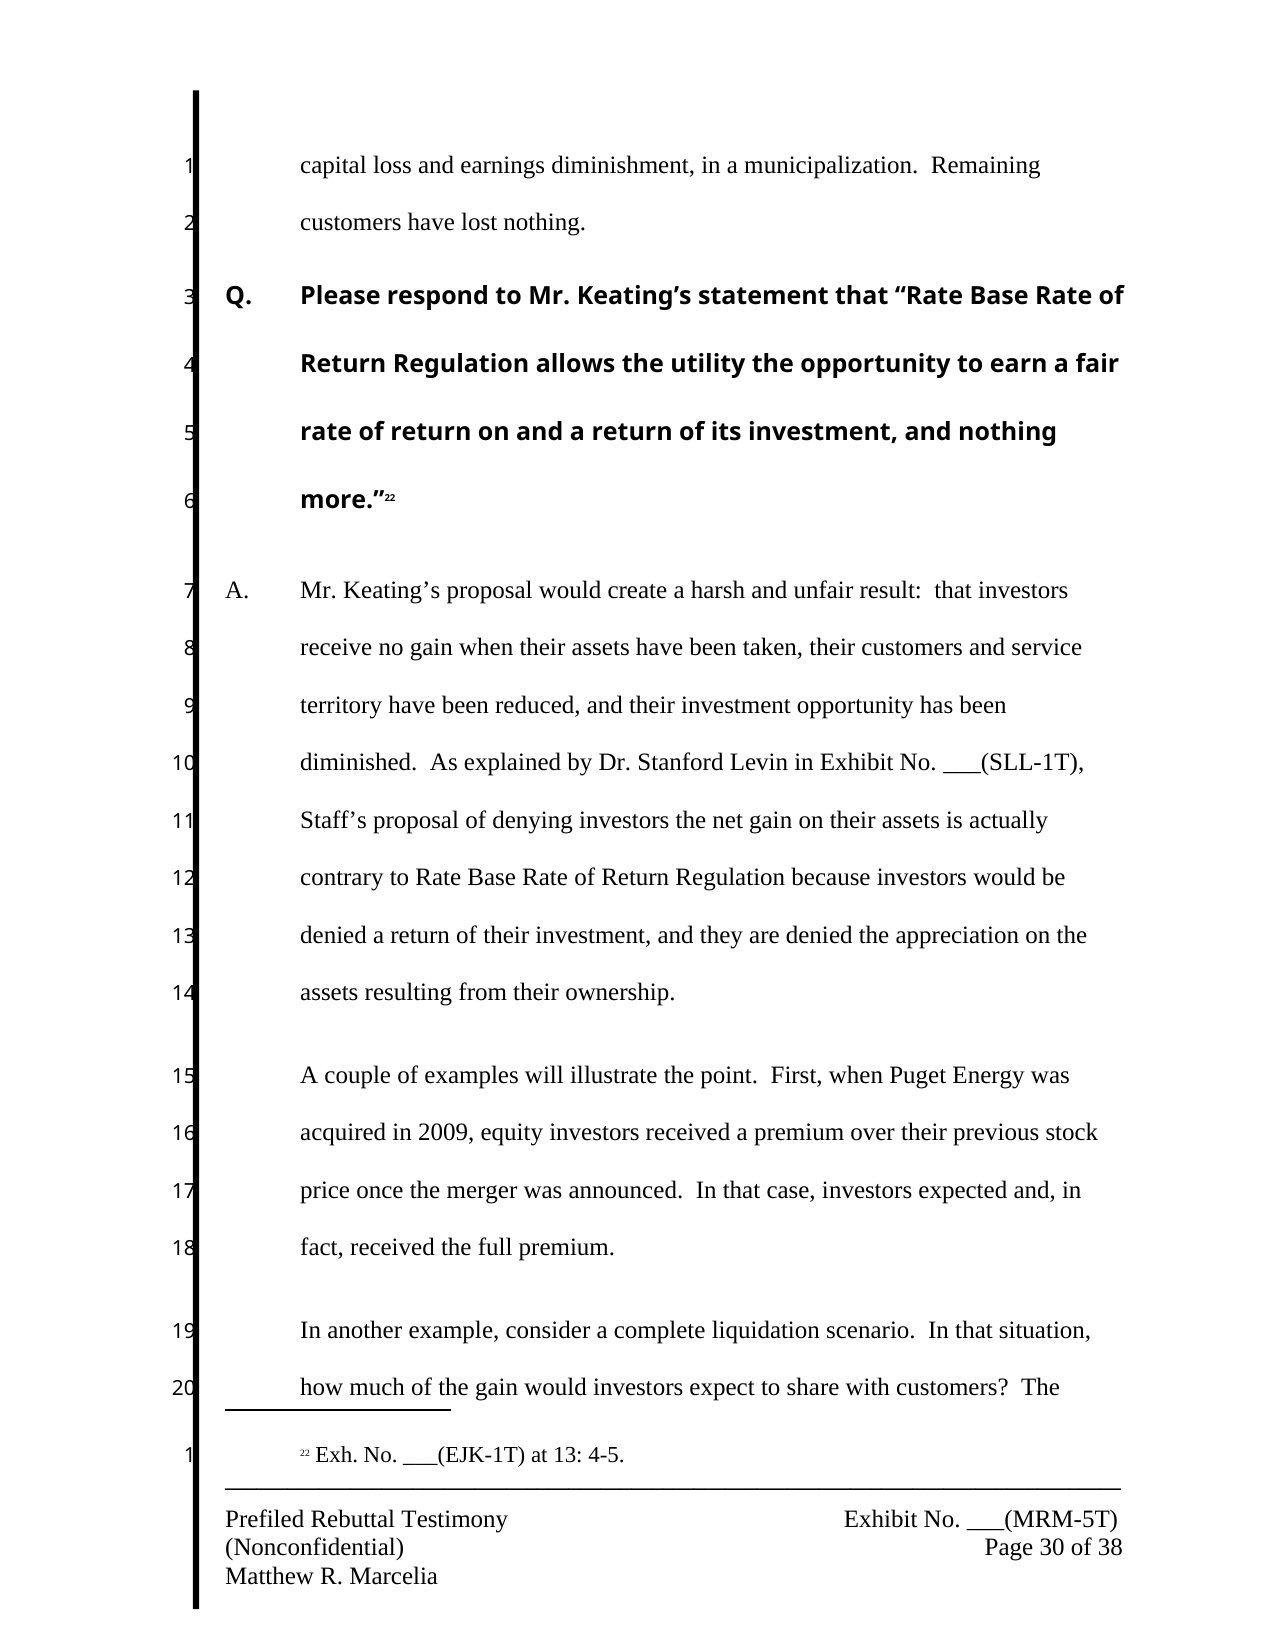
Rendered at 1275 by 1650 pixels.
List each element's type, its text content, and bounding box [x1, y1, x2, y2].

text A. Mr. Keating’s proposal would create a harsh and unfair result: that investors receive no gain when their assets have been taken, their customers and service territory have been reduced, and their investment opportunity has been diminished. As explained by Dr. Stanford Levin in Exhibit No. ___(SLL-1T), Staff’s proposal of denying investors the net gain on their assets is actually contrary to Rate Base Rate of Return Regulation because investors would be denied a return of their investment, and they are denied the appreciation on the assets resulting from their ownership. [225, 575, 1125, 1006]
text A couple of examples will illustrate the point. First, when Puget Energy was acquired in 2009, equity investors received a premium over their previous stock price once the merger was announced. In that case, investors expected and, in fact, received the full premium. [225, 1060, 1125, 1261]
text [225, 1315, 1125, 1401]
text Q. Please respond to Mr. Keating’s statement that “Rate Base Rate of Return Regulation allows the utility the opportunity to earn a fair rate of return on and a return of its investment, and nothing more.” [225, 277, 1125, 516]
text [300, 150, 1125, 236]
